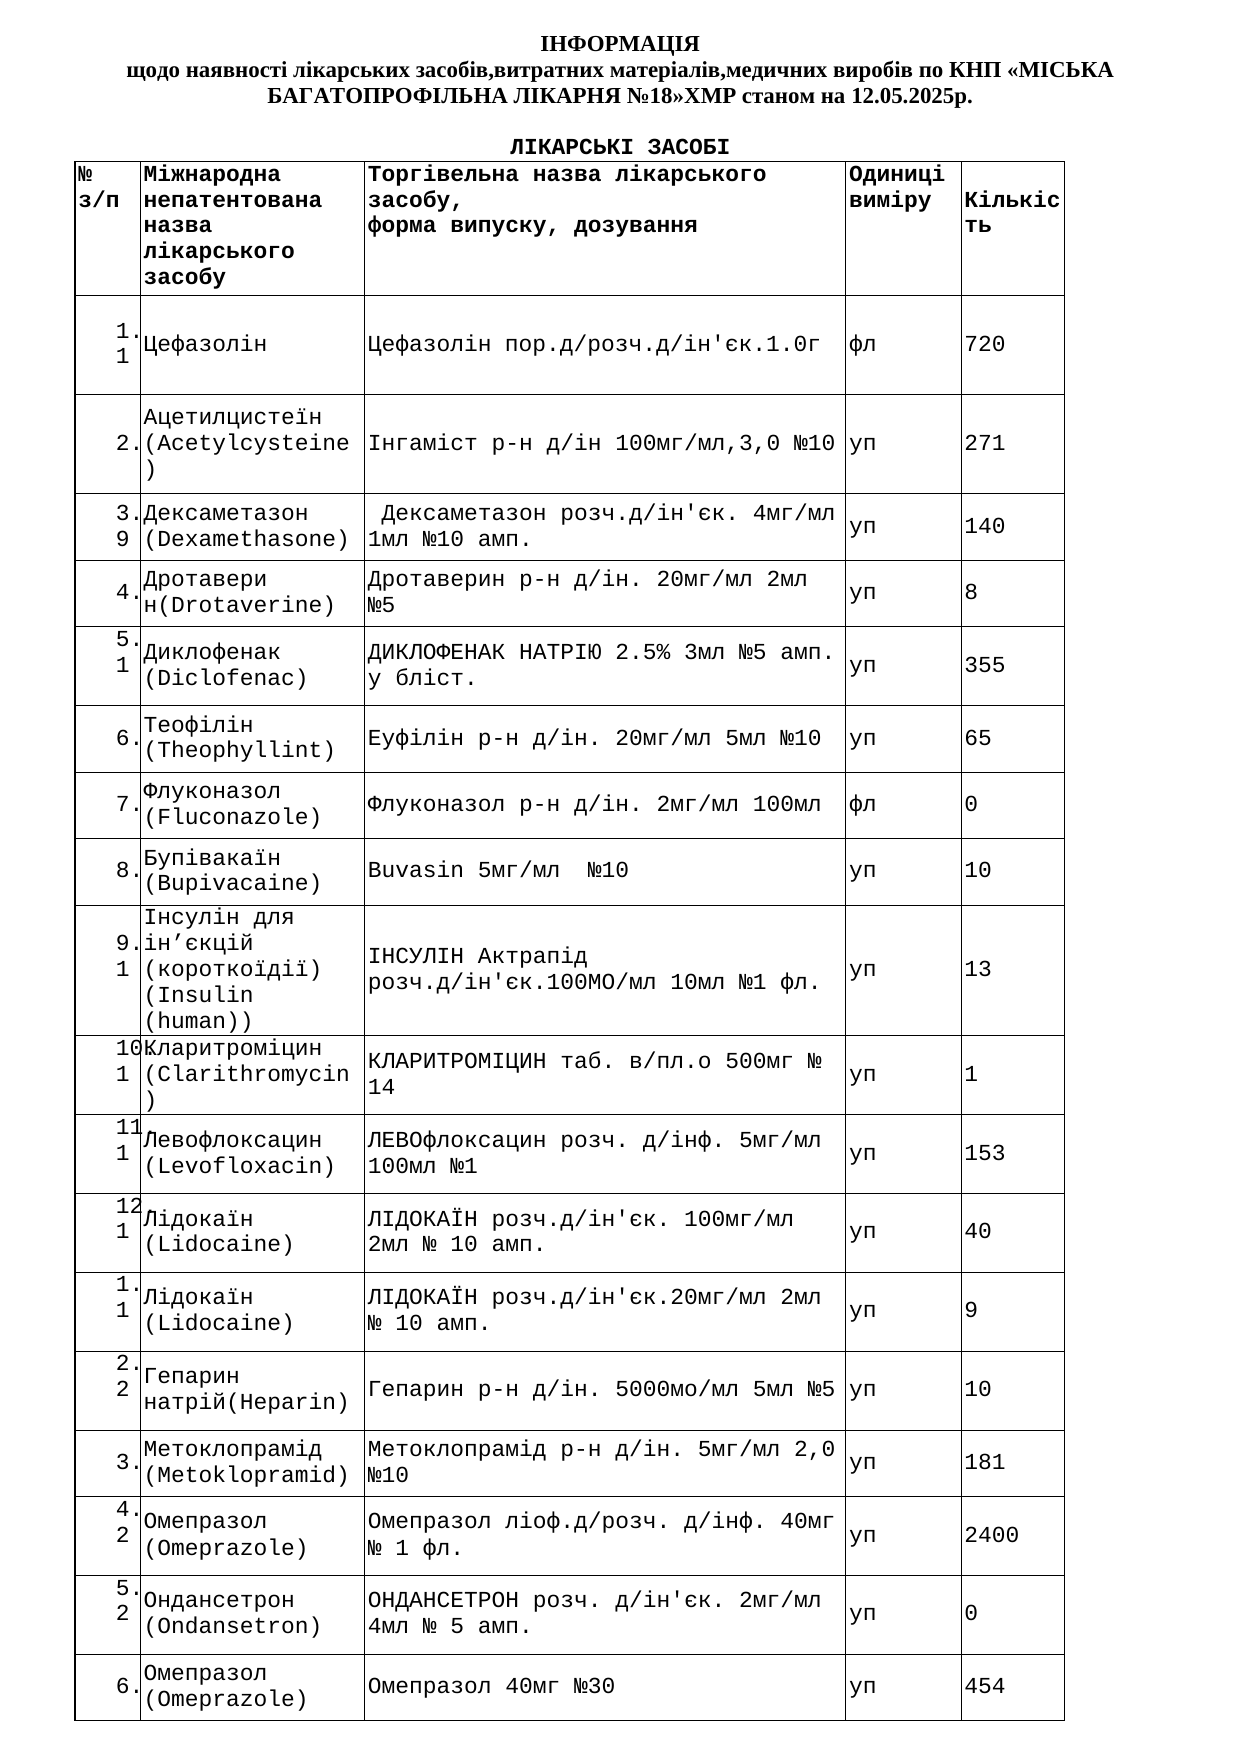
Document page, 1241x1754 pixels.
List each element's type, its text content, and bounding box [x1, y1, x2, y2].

table_cell Метоклопрамід р-н д/ін. 5мг/мл 2,0 №10 [365, 1431, 845, 1496]
table_cell Лідокаїн (Lidocaine) [141, 1194, 364, 1272]
table_cell 13 [76, 1036, 140, 1114]
table_cell 12 [76, 906, 140, 1035]
table_cell [76, 773, 140, 838]
table_cell 9 [962, 1273, 1064, 1351]
table_cell 0 [962, 773, 1064, 838]
table_cell Дексаметазон розч.д/ін'єк. 4мг/мл 1мл №10 амп. [365, 494, 845, 560]
table_cell 65 [962, 706, 1064, 772]
table_cell [76, 1655, 140, 1720]
table_header Торгівельна назва лікарського засобу, форма випуску, дозування [365, 162, 845, 295]
table_cell 720 [962, 296, 1064, 394]
table_cell Омепразол (Omeprazole) [141, 1655, 364, 1720]
table_cell [76, 561, 140, 626]
table_cell уп [846, 395, 961, 493]
table_cell уп [846, 1194, 961, 1272]
table_cell 17 [76, 1194, 140, 1272]
table_cell ІНСУЛІН Актрапід розч.д/ін'єк.100МО/мл 10мл №1 фл. [365, 906, 845, 1035]
table_cell уп [846, 1576, 961, 1654]
table_cell уп [846, 839, 961, 904]
table_cell ЛЕВОфлоксацин розч. д/інф. 5мг/мл 100мл №1 [365, 1115, 845, 1193]
table_cell 1 [76, 296, 140, 394]
table_cell Інсулін для ін’єкцій (короткоїдії) (Insulin (human)) [141, 906, 364, 1035]
table_cell Омепразол ліоф.д/розч. д/інф. 40мг № 1 фл. [365, 1497, 845, 1575]
table_cell 14 [76, 1115, 140, 1193]
text щодо наявності лікарських засобів,витратних матеріалів,медичних виробів по КНП «МІСЬКА БАГАТОПРОФІЛЬНА ЛІКАРНЯ №18»ХМР станом на 12.05.2025р. [75, 56, 1165, 109]
table_cell ДИКЛОФЕНАК НАТРІЮ 2.5% 3мл №5 амп. у бліст. [365, 627, 845, 705]
table_cell [76, 839, 140, 904]
table_cell Флуконазол(Fluconazole) [141, 773, 364, 838]
table_cell 2400 [962, 1497, 1064, 1575]
table_cell Buvasin 5мг/мл №10 [365, 839, 845, 904]
table_cell Цефазолін [141, 296, 364, 394]
table_cell ОНДАНСЕТРОН розч. д/ін'єк. 2мг/мл 4мл № 5 амп. [365, 1576, 845, 1654]
table_cell Лідокаїн (Lidocaine) [141, 1273, 364, 1351]
table_cell Омепразол (Omeprazole) [141, 1497, 364, 1575]
table_cell 181 [962, 1431, 1064, 1496]
table_cell Гепарин р-н д/ін. 5000мо/мл 5мл №5 [365, 1352, 845, 1429]
table_cell Дексаметазон (Dexamethasone) [141, 494, 364, 560]
table_cell 13 [962, 906, 1064, 1035]
table_cell КЛАРИТРОМІЦИН таб. в/пл.о 500мг № 14 [365, 1036, 845, 1114]
table_cell фл [846, 773, 961, 838]
text ЛІКАРСЬКІ ЗАСОБІ [75, 135, 1165, 161]
table_cell Ондансетрон (Ondansetron) [141, 1576, 364, 1654]
table_cell уп [846, 1036, 961, 1114]
table_cell 40 [962, 1194, 1064, 1272]
table_cell 23 [76, 1576, 140, 1654]
table_cell 153 [962, 1115, 1064, 1193]
table_cell 10 [76, 627, 140, 705]
table_cell 454 [962, 1655, 1064, 1720]
table_cell Кларитроміцин (Clarithromycin) [141, 1036, 364, 1114]
table_cell ЛІДОКАЇН розч.д/ін'єк.20мг/мл 2мл № 10 амп. [365, 1273, 845, 1351]
table_header Міжнародна непатентована назва лікарського засобу [141, 162, 364, 295]
table_cell Ацетилцистеїн(Acetylcysteine) [141, 395, 364, 493]
table_cell 17 [76, 1273, 140, 1351]
table_cell фл [846, 296, 961, 394]
table_cell уп [846, 1273, 961, 1351]
table_cell 20 [76, 1352, 140, 1429]
table_cell уп [846, 1497, 961, 1575]
table_cell уп [846, 706, 961, 772]
table_cell Диклофенак (Diclofenac) [141, 627, 364, 705]
table_cell 1 [962, 1036, 1064, 1114]
table_cell Гепарин натрій(Heparin) [141, 1352, 364, 1429]
table_cell Левофлоксацин (Levofloxacin) [141, 1115, 364, 1193]
table_cell Метоклопрамід(Metoklopramid) [141, 1431, 364, 1496]
table_cell уп [846, 561, 961, 626]
table_cell Дротаверин(Drotaverine) [141, 561, 364, 626]
table_cell Флуконазол р-н д/ін. 2мг/мл 100мл [365, 773, 845, 838]
table_cell 9 [76, 494, 140, 560]
table_cell уп [846, 494, 961, 560]
table_cell 21 [76, 1497, 140, 1575]
text ІНФОРМАЦІЯ [75, 29, 1165, 56]
table_cell Інгаміст р-н д/ін 100мг/мл,3,0 №10 [365, 395, 845, 493]
table_cell Теофілін(Theophyllint) [141, 706, 364, 772]
table_cell 140 [962, 494, 1064, 560]
table_cell 0 [962, 1576, 1064, 1654]
table_header № з/п [76, 162, 140, 295]
table_cell уп [846, 1352, 961, 1429]
table_cell Бупівакаїн(Bupivacaine) [141, 839, 364, 904]
table_cell 10 [962, 839, 1064, 904]
table_cell 271 [962, 395, 1064, 493]
table_cell [76, 706, 140, 772]
table_cell уп [846, 906, 961, 1035]
table_cell ЛІДОКАЇН розч.д/ін'єк. 100мг/мл 2мл № 10 амп. [365, 1194, 845, 1272]
table_cell 8 [962, 561, 1064, 626]
table_cell уп [846, 1431, 961, 1496]
table_cell [76, 1431, 140, 1496]
table_cell Еуфілін р-н д/ін. 20мг/мл 5мл №10 [365, 706, 845, 772]
table_cell Цефазолін пор.д/розч.д/ін'єк.1.0г [365, 296, 845, 394]
table_cell уп [846, 627, 961, 705]
table_cell [76, 395, 140, 493]
table_cell Дротаверин р-н д/ін. 20мг/мл 2мл №5 [365, 561, 845, 626]
table_cell 10 [962, 1352, 1064, 1429]
table_header Кількість [962, 162, 1064, 295]
table_header Одиниці виміру [846, 162, 961, 295]
table_cell уп [846, 1655, 961, 1720]
table_cell 355 [962, 627, 1064, 705]
table_cell уп [846, 1115, 961, 1193]
table_cell Омепразол 40мг №30 [365, 1655, 845, 1720]
